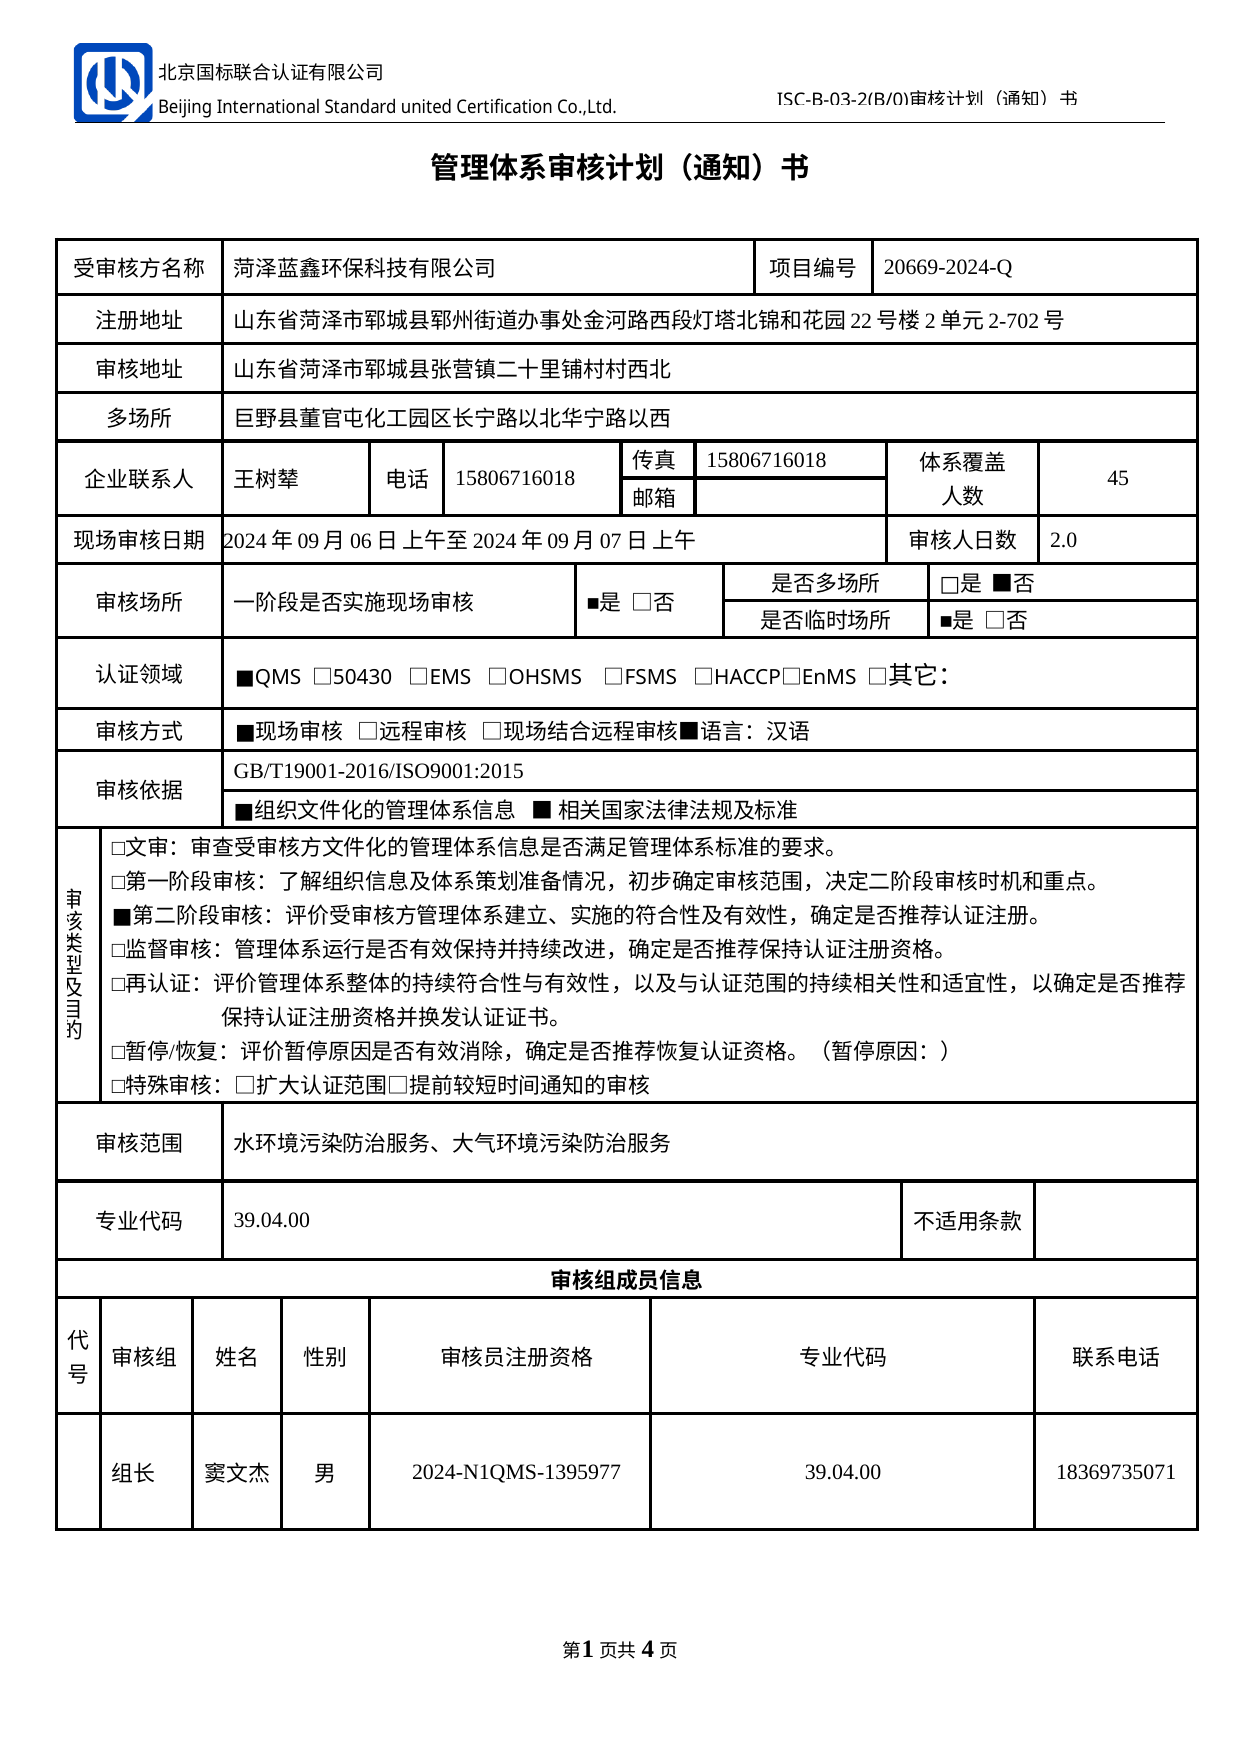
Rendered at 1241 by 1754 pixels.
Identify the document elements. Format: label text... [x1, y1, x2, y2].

table_cell 18369735071 [1036, 1415, 1196, 1528]
table_header 项目编号 [756, 241, 871, 293]
table_cell [58, 1415, 99, 1528]
table_cell 45 [1040, 443, 1196, 513]
table_cell 电话 [371, 443, 442, 513]
table_cell 审核地址 [58, 345, 221, 391]
table_cell ■QMS □50430 □EMS □OHSMS □FSMS □HACCP□EnMS □其它： [224, 639, 1196, 707]
table_cell □文审：审查受审核方文件化的管理体系信息是否满足管理体系标准的要求。 □第一阶段审核：了解组织信息及体系策划准备情况，初步确定审核范围，决定二阶段审核时机和重点。 ■第二阶段审核：评价受审核方管理体系建立、实施的符合性及有效性，确定是否推荐认证注册。 □监督审核：管理体系运行是否有效保持并持续改进，确定是否推荐保持认证注册资格。 □再认证：评价管理体系整体的持续符合性与有效性，以及与认证范围的持续相关性和适宜性，以确定是否推荐保持认证注册资格并换发认证证书。 □暂停/恢复：评价暂停原因是否有效消除，确定是否推荐恢复认证资格。（暂停原因：） □特殊审核：□扩大认证范围□提前较短时间通知的审核 [102, 829, 1196, 1101]
table_cell 审核员注册资格 [371, 1299, 649, 1412]
table_cell □是 ■否 [930, 565, 1196, 599]
table_header 20669-2024-Q [874, 241, 1196, 293]
table_cell 专业代码 [652, 1299, 1033, 1412]
table_cell 审核范围 [58, 1104, 221, 1179]
table_cell 组长 [102, 1415, 191, 1528]
table_cell 注册地址 [58, 296, 221, 342]
table_cell ■组织文件化的管理体系信息 ■ 相关国家法律法规及标准 [224, 792, 1196, 826]
table_cell 不适用条款 [903, 1183, 1033, 1258]
table_cell 男 [283, 1415, 368, 1528]
table_cell 姓名 [194, 1299, 280, 1412]
table_cell 审核依据 [58, 752, 221, 826]
table_cell 2024-N1QMS-1395977 [371, 1415, 649, 1528]
table_cell 山东省菏泽市郓城县郓州街道办事处金河路西段灯塔北锦和花园22号楼2单元2-702号 [224, 296, 1196, 342]
table_cell 是否临时场所 [725, 602, 927, 636]
table_cell 一阶段是否实施现场审核 [224, 565, 574, 636]
table_cell 窦文杰 [194, 1415, 280, 1528]
table_cell 15806716018 [697, 443, 885, 476]
table_cell 传真 [623, 443, 693, 476]
table_cell 巨野县董官屯化工园区长宁路以北华宁路以西 [224, 394, 1196, 439]
table_cell 39.04.00 [224, 1183, 900, 1258]
table_cell 体系覆盖 人数 [888, 443, 1037, 513]
table_cell 企业联系人 [58, 443, 221, 513]
table_cell 水环境污染防治服务、大气环境污染防治服务 [224, 1104, 1196, 1179]
table_cell 2.0 [1040, 517, 1196, 562]
table_cell 审核组成员信息 [58, 1261, 1196, 1296]
table_cell 联系电话 [1036, 1299, 1196, 1412]
table_cell 山东省菏泽市郓城县张营镇二十里铺村村西北 [224, 345, 1196, 391]
table_cell 是否多场所 [725, 565, 927, 599]
table_cell 现场审核日期 [58, 517, 221, 562]
table_cell 代号 [58, 1299, 99, 1412]
text 管理体系审核计划（通知）书 [75, 131, 1165, 199]
table_cell 邮箱 [623, 480, 693, 513]
table_cell 专业代码 [58, 1183, 221, 1258]
table_cell ■现场审核 □远程审核 □现场结合远程审核■语言：汉语 [224, 710, 1196, 749]
table_cell GB/T19001-2016/ISO9001:2015 [224, 752, 1196, 789]
table_cell 审核组 [102, 1299, 191, 1412]
table_cell 审核人日数 [888, 517, 1037, 562]
picture [73, 43, 153, 123]
table_cell 2024年09月06日 上午至2024年09月07日 上午 [224, 517, 885, 562]
table_cell 认证领域 [58, 639, 221, 707]
table_cell 王树辇 [224, 443, 368, 513]
table_cell 审核场所 [58, 565, 221, 636]
table_cell 审核类型及目的 [58, 829, 99, 1101]
table_cell ■是 □否 [577, 565, 722, 636]
table_cell ■是 □否 [930, 602, 1196, 636]
table_cell [1036, 1183, 1196, 1258]
table_cell 39.04.00 [652, 1415, 1033, 1528]
table_cell [697, 480, 885, 513]
table_cell 审核方式 [58, 710, 221, 749]
table_cell 15806716018 [445, 443, 619, 513]
table_cell 性别 [283, 1299, 368, 1412]
table_header 菏泽蓝鑫环保科技有限公司 [224, 241, 753, 293]
table_header 受审核方名称 [58, 241, 221, 293]
table_cell 多场所 [58, 394, 221, 439]
